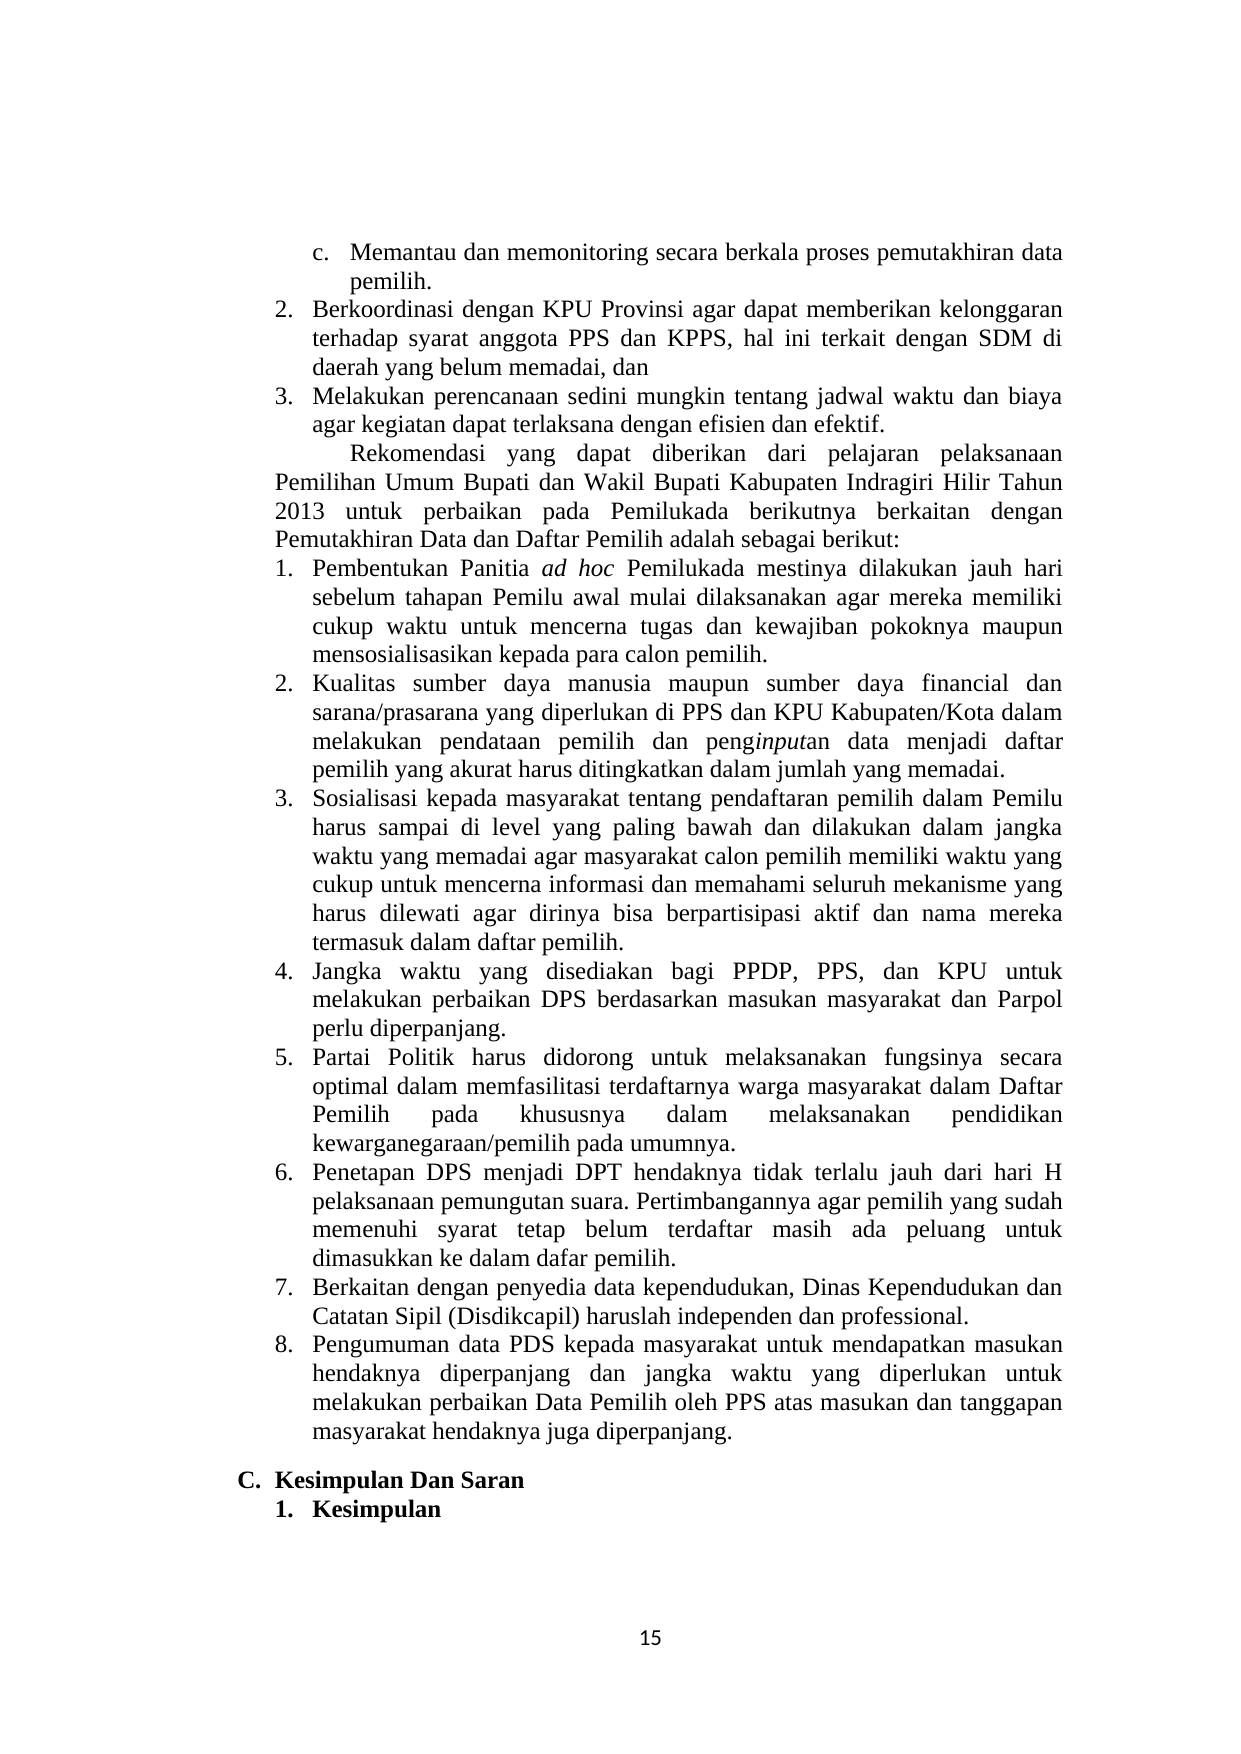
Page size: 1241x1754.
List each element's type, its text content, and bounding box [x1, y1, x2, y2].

list Melakukan perencanaan sedini mungkin tentang jadwal waktu dan biaya agar kegiatan dapat terlaksana dengan efisien dan efektif. [274, 381, 1063, 438]
list Memantau dan memonitoring secara berkala proses pemutakhiran data pemilih. [312, 237, 1063, 294]
list Kualitas sumber daya manusia maupun sumber daya financial dan sarana/prasarana yang diperlukan di PPS dan KPU Kabupaten/Kota dalam melakukan pendataan pemilih dan penginputan data menjadi daftar pemilih yang akurat harus ditingkatkan dalam jumlah yang memadai. [274, 668, 1063, 783]
list Rekomendasi yang dapat diberikan dari pelajaran pelaksanaan Pemilihan Umum Bupati dan Wakil Bupati Kabupaten Indragiri Hilir Tahun 2013 untuk perbaikan pada Pemilukada berikutnya berkaitan dengan Pemutakhiran Data dan Daftar Pemilih adalah sebagai berikut: [274, 438, 1063, 553]
list Penetapan DPS menjadi DPT hendaknya tidak terlalu jauh dari hari H pelaksanaan pemungutan suara. Pertimbangannya agar pemilih yang sudah memenuhi syarat tetap belum terdaftar masih ada peluang untuk dimasukkan ke dalam dafar pemilih. [274, 1157, 1063, 1272]
list Sosialisasi kepada masyarakat tentang pendaftaran pemilih dalam Pemilu harus sampai di level yang paling bawah dan dilakukan dalam jangka waktu yang memadai agar masyarakat calon pemilih memiliki waktu yang cukup untuk mencerna informasi dan memahami seluruh mekanisme yang harus dilewati agar dirinya bisa berpartisipasi aktif dan nama mereka termasuk dalam daftar pemilih. [274, 783, 1063, 956]
list Pembentukan Panitia ad hoc Pemilukada mestinya dilakukan jauh hari sebelum tahapan Pemilu awal mulai dilaksanakan agar mereka memiliki cukup waktu untuk mencerna tugas dan kewajiban pokoknya maupun mensosialisasikan kepada para calon pemilih. [274, 553, 1063, 668]
list Berkoordinasi dengan KPU Provinsi agar dapat memberikan kelonggaran terhadap syarat anggota PPS dan KPPS, hal ini terkait dengan SDM di daerah yang belum memadai, dan [274, 294, 1063, 381]
list Kesimpulan [274, 1494, 1063, 1523]
list Kesimpulan Dan Saran [237, 1465, 1063, 1494]
list Jangka waktu yang disediakan bagi PPDP, PPS, dan KPU untuk melakukan perbaikan DPS berdasarkan masukan masyarakat dan Parpol perlu diperpanjang. [274, 956, 1063, 1042]
list Partai Politik harus didorong untuk melaksanakan fungsinya secara optimal dalam memfasilitasi terdaftarnya warga masyarakat dalam Daftar Pemilih pada khususnya dalam melaksanakan pendidikan kewarganegaraan/pemilih pada umumnya. [274, 1042, 1063, 1157]
list Berkaitan dengan penyedia data kependudukan, Dinas Kependudukan dan Catatan Sipil (Disdikcapil) haruslah independen dan professional. [274, 1272, 1063, 1329]
list Pengumuman data PDS kepada masyarakat untuk mendapatkan masukan hendaknya diperpanjang dan jangka waktu yang diperlukan untuk melakukan perbaikan Data Pemilih oleh PPS atas masukan dan tanggapan masyarakat hendaknya juga diperpanjang. [274, 1329, 1063, 1444]
